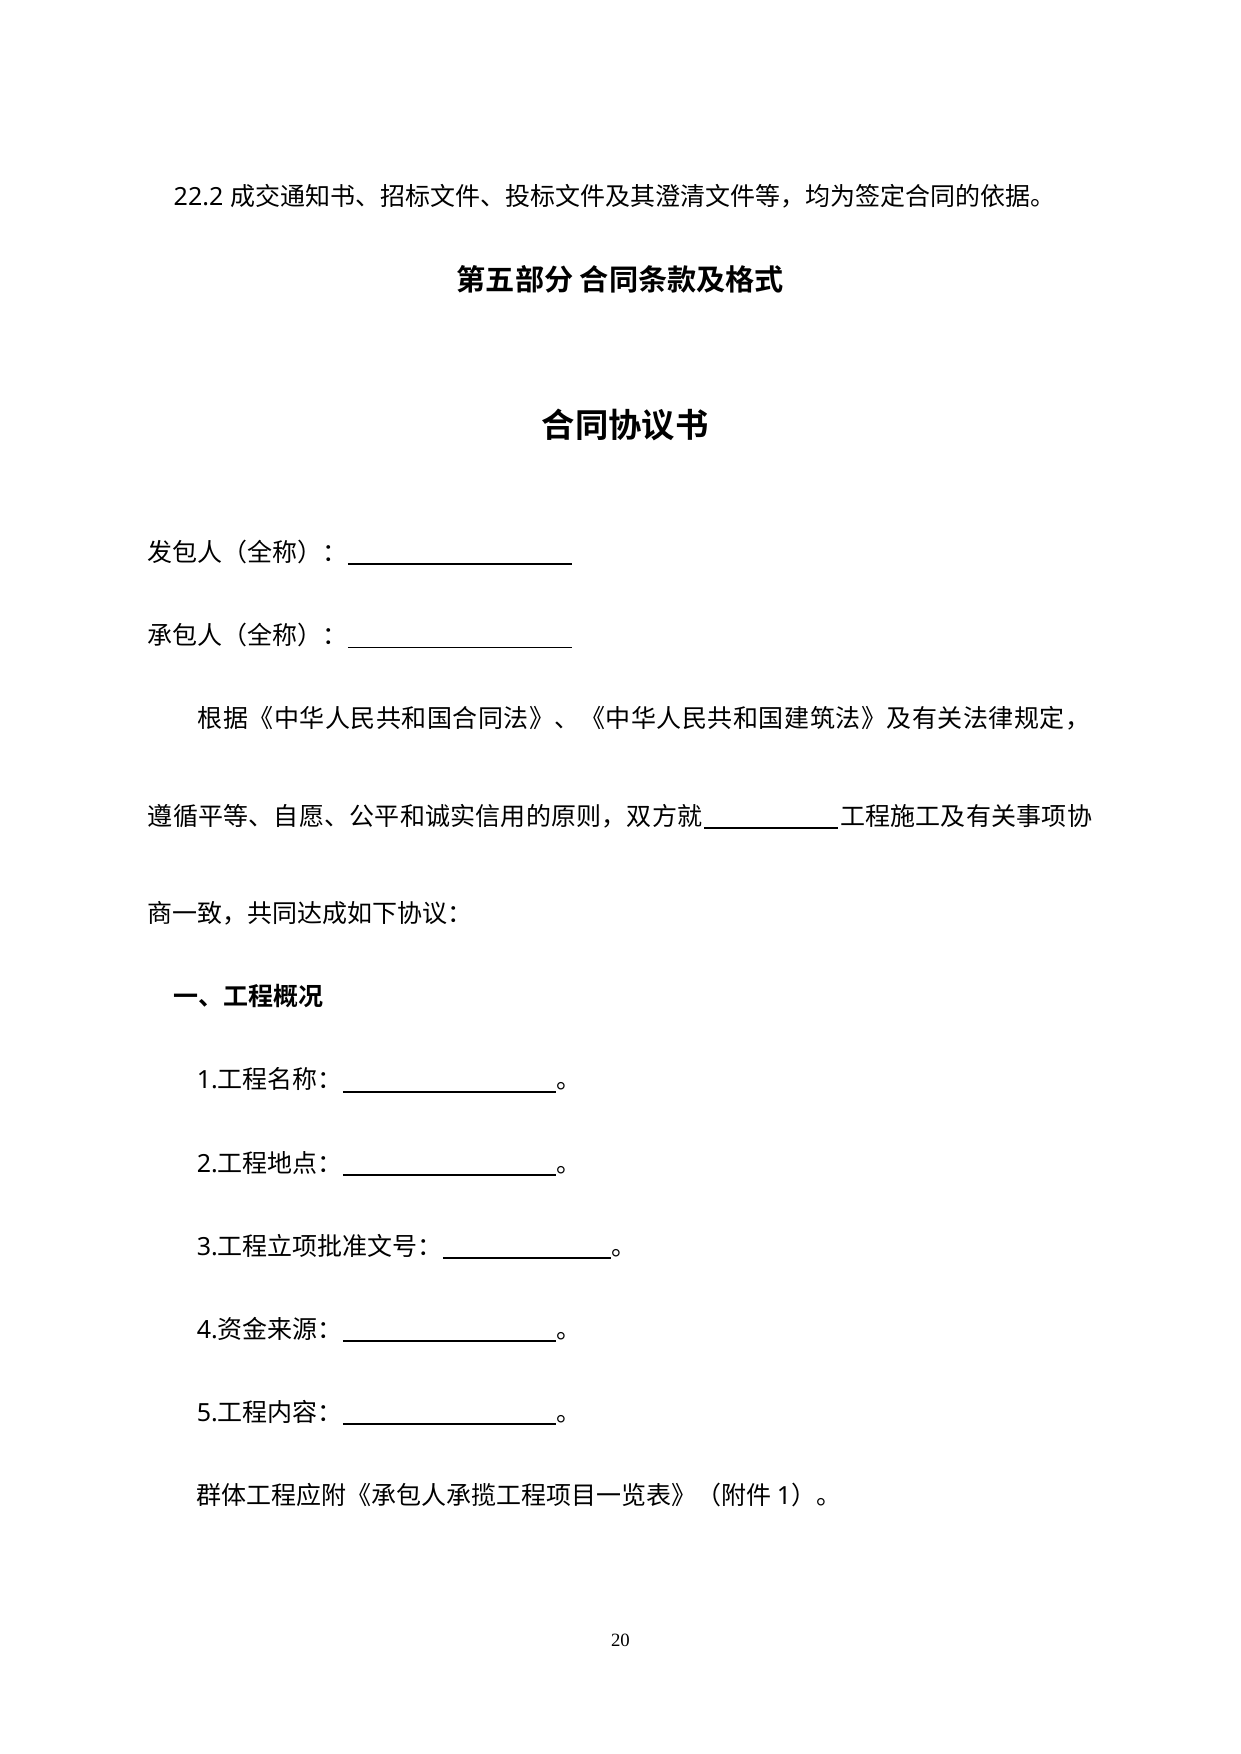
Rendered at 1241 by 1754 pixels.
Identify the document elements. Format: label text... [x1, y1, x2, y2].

text 22.2 成交通知书、招标文件、投标文件及其澄清文件等，均为签定合同的依据。 [148, 162, 1093, 227]
text 群体工程应附《承包人承揽工程项目一览表》（附件1）。 [148, 1461, 1093, 1526]
text 3.工程立项批准文号： 。 [148, 1212, 1093, 1277]
text 合同协议书 [148, 391, 1093, 456]
text 发包人（全称）： [148, 518, 1093, 583]
text 4.资金来源： 。 [148, 1295, 1093, 1360]
text 根据《中华人民共和国合同法》、《中华人民共和国建筑法》及有关法律规定，遵循平等、自愿、公平和诚实信用的原则，双方就 工程施工及有关事项协商一致，共同达成如下协议： [148, 684, 1093, 944]
text 2.工程地点： 。 [148, 1129, 1093, 1194]
text 第五部分 合同条款及格式 [148, 245, 1093, 310]
text 5.工程内容： 。 [148, 1378, 1093, 1443]
text 承包人（全称）： [148, 601, 1093, 666]
text 1.工程名称： 。 [148, 1046, 1093, 1111]
text 一、工程概况 [148, 962, 1093, 1027]
